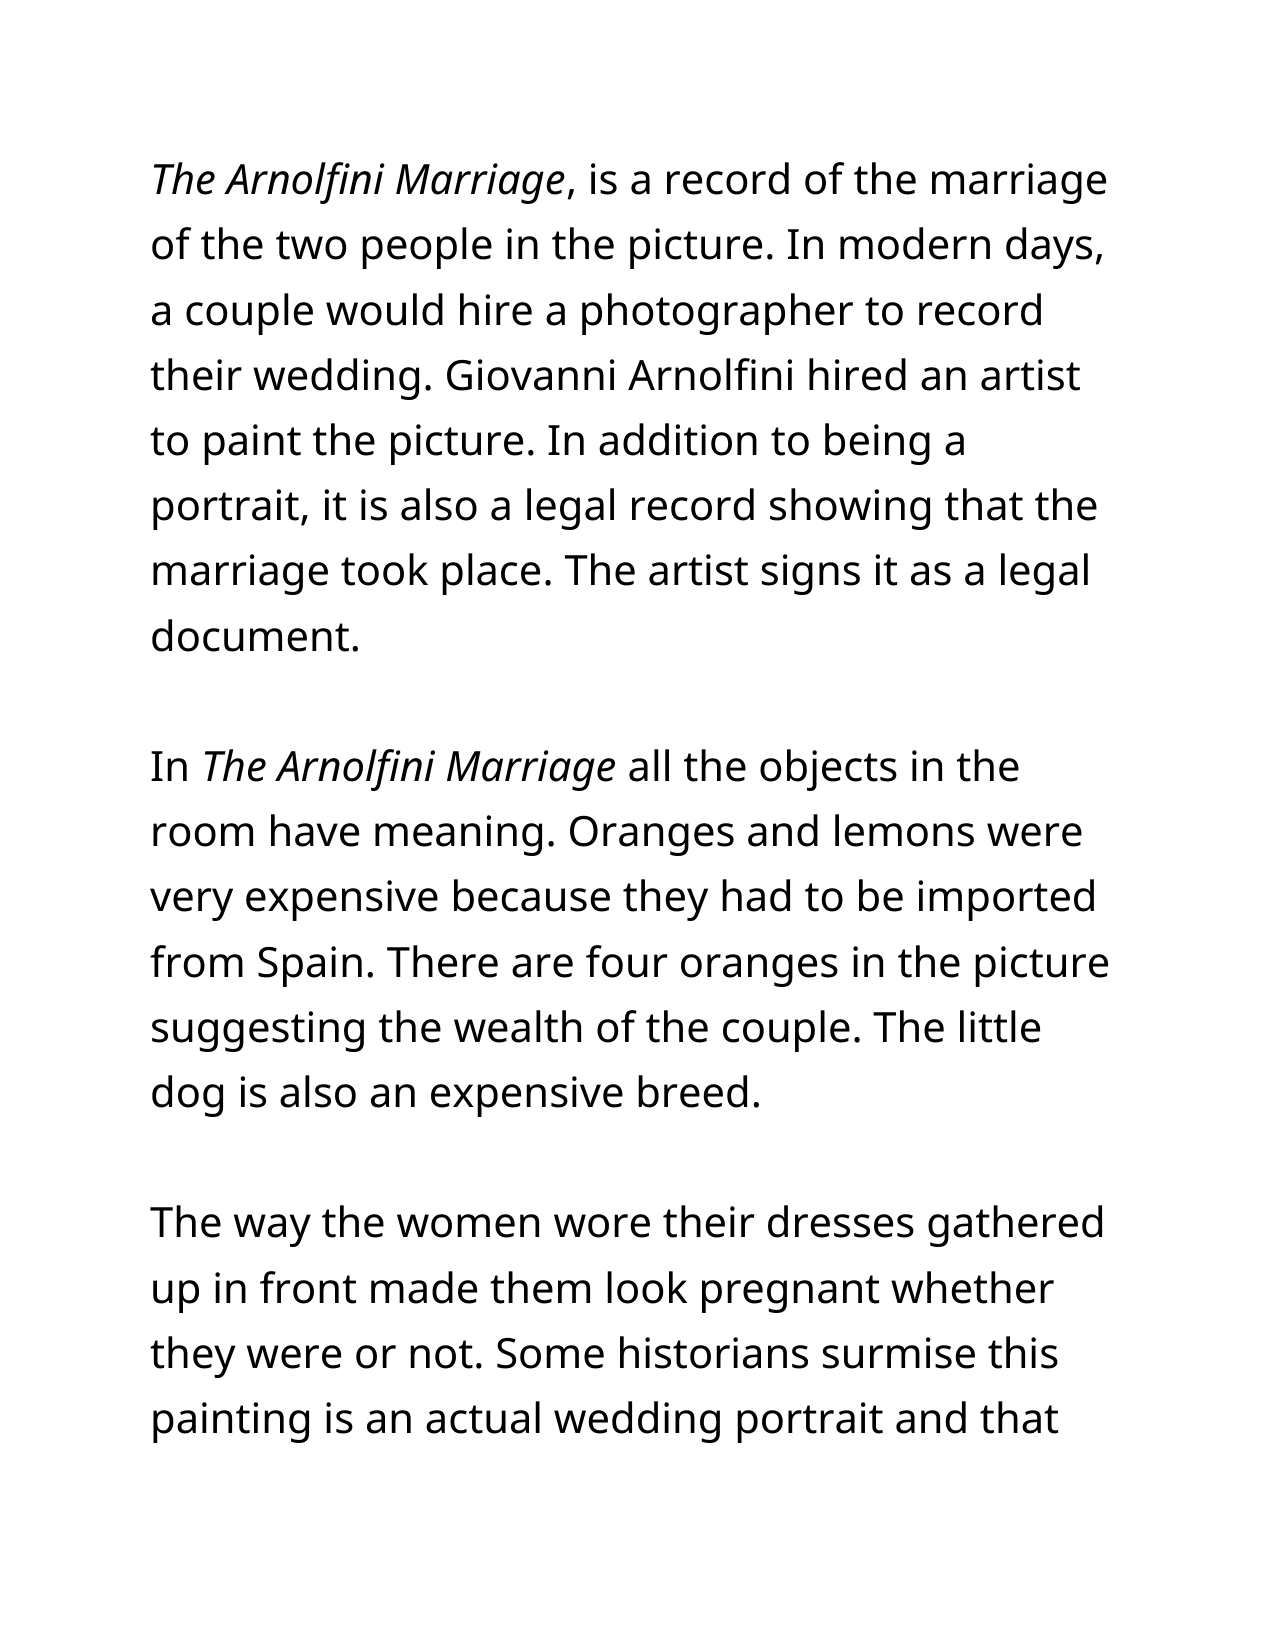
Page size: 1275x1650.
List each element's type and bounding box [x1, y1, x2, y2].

text [150, 150, 1125, 1446]
